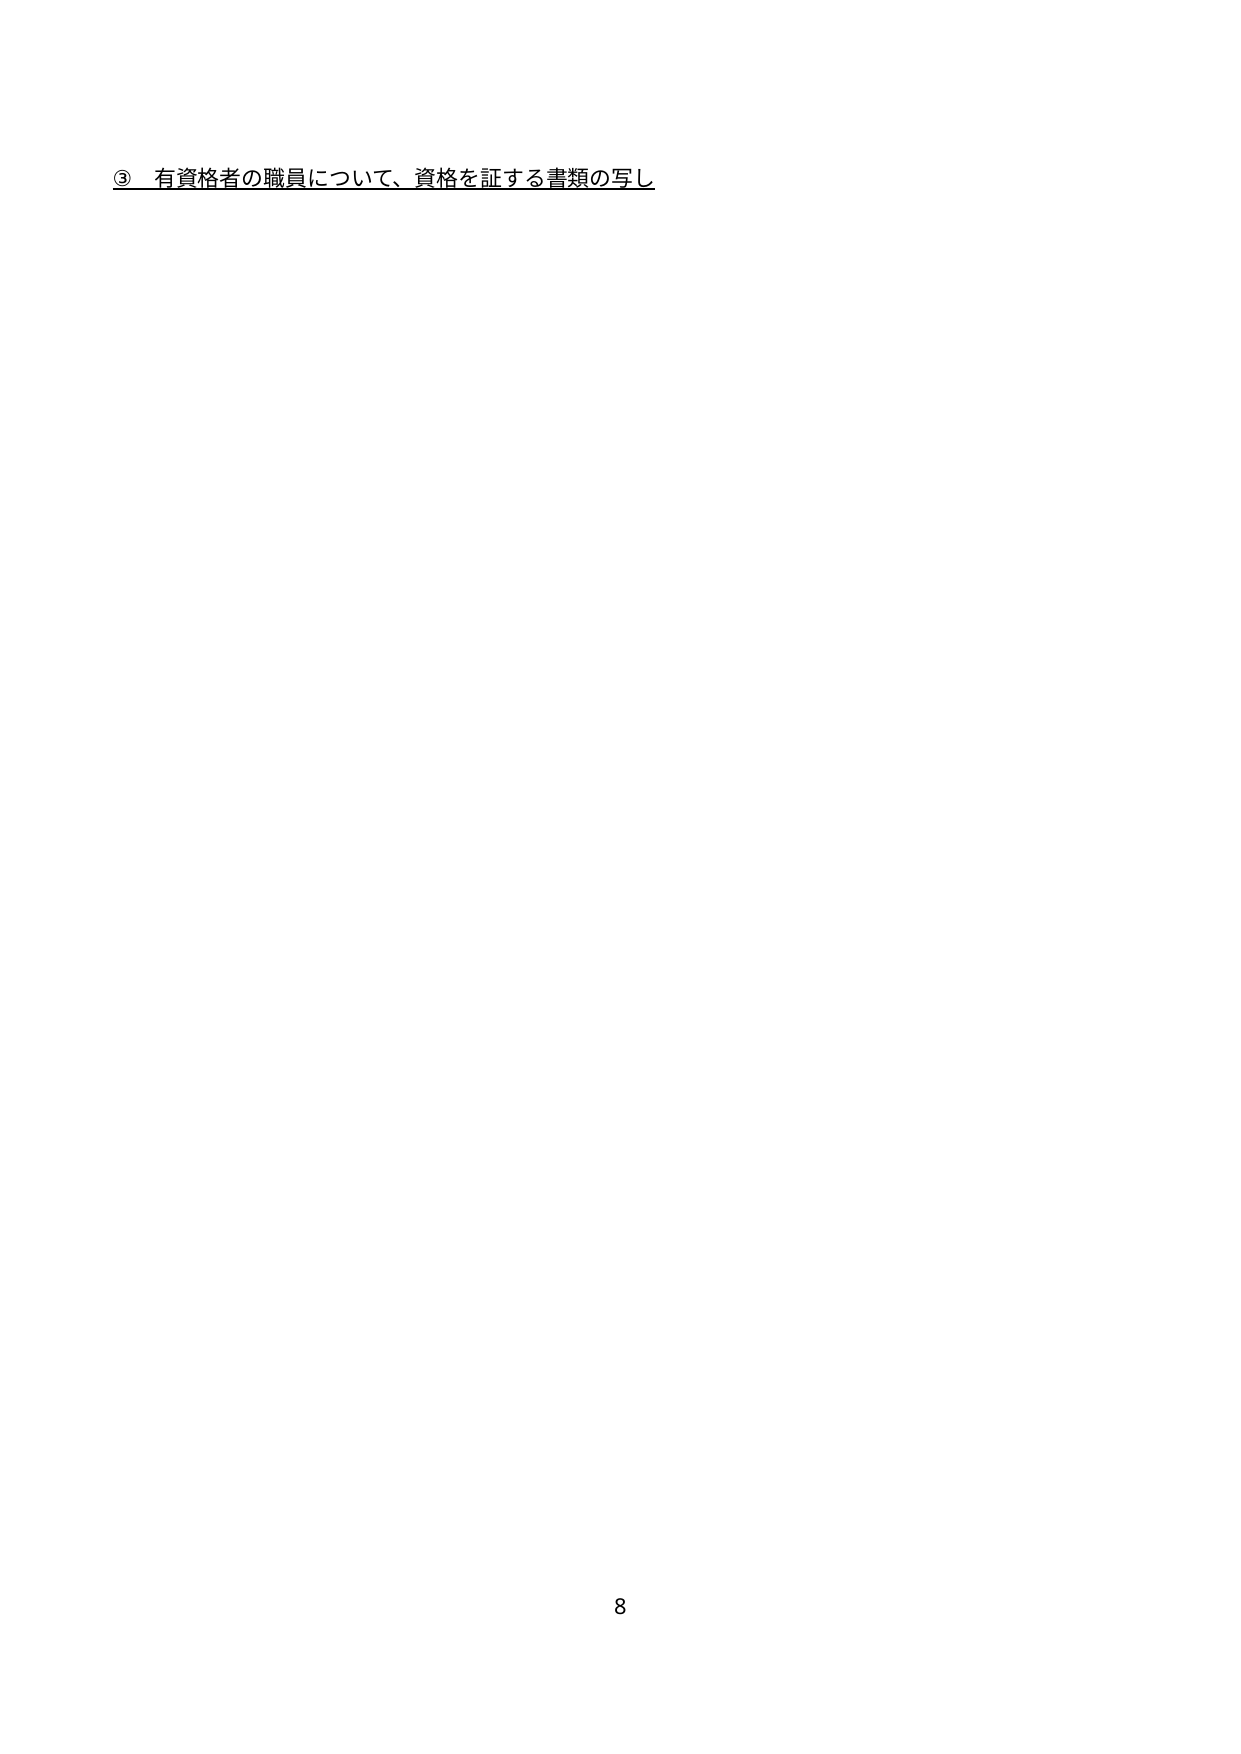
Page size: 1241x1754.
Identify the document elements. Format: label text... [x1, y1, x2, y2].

text ③ 有資格者の職員について、資格を証する書類の写し [112, 158, 1128, 196]
